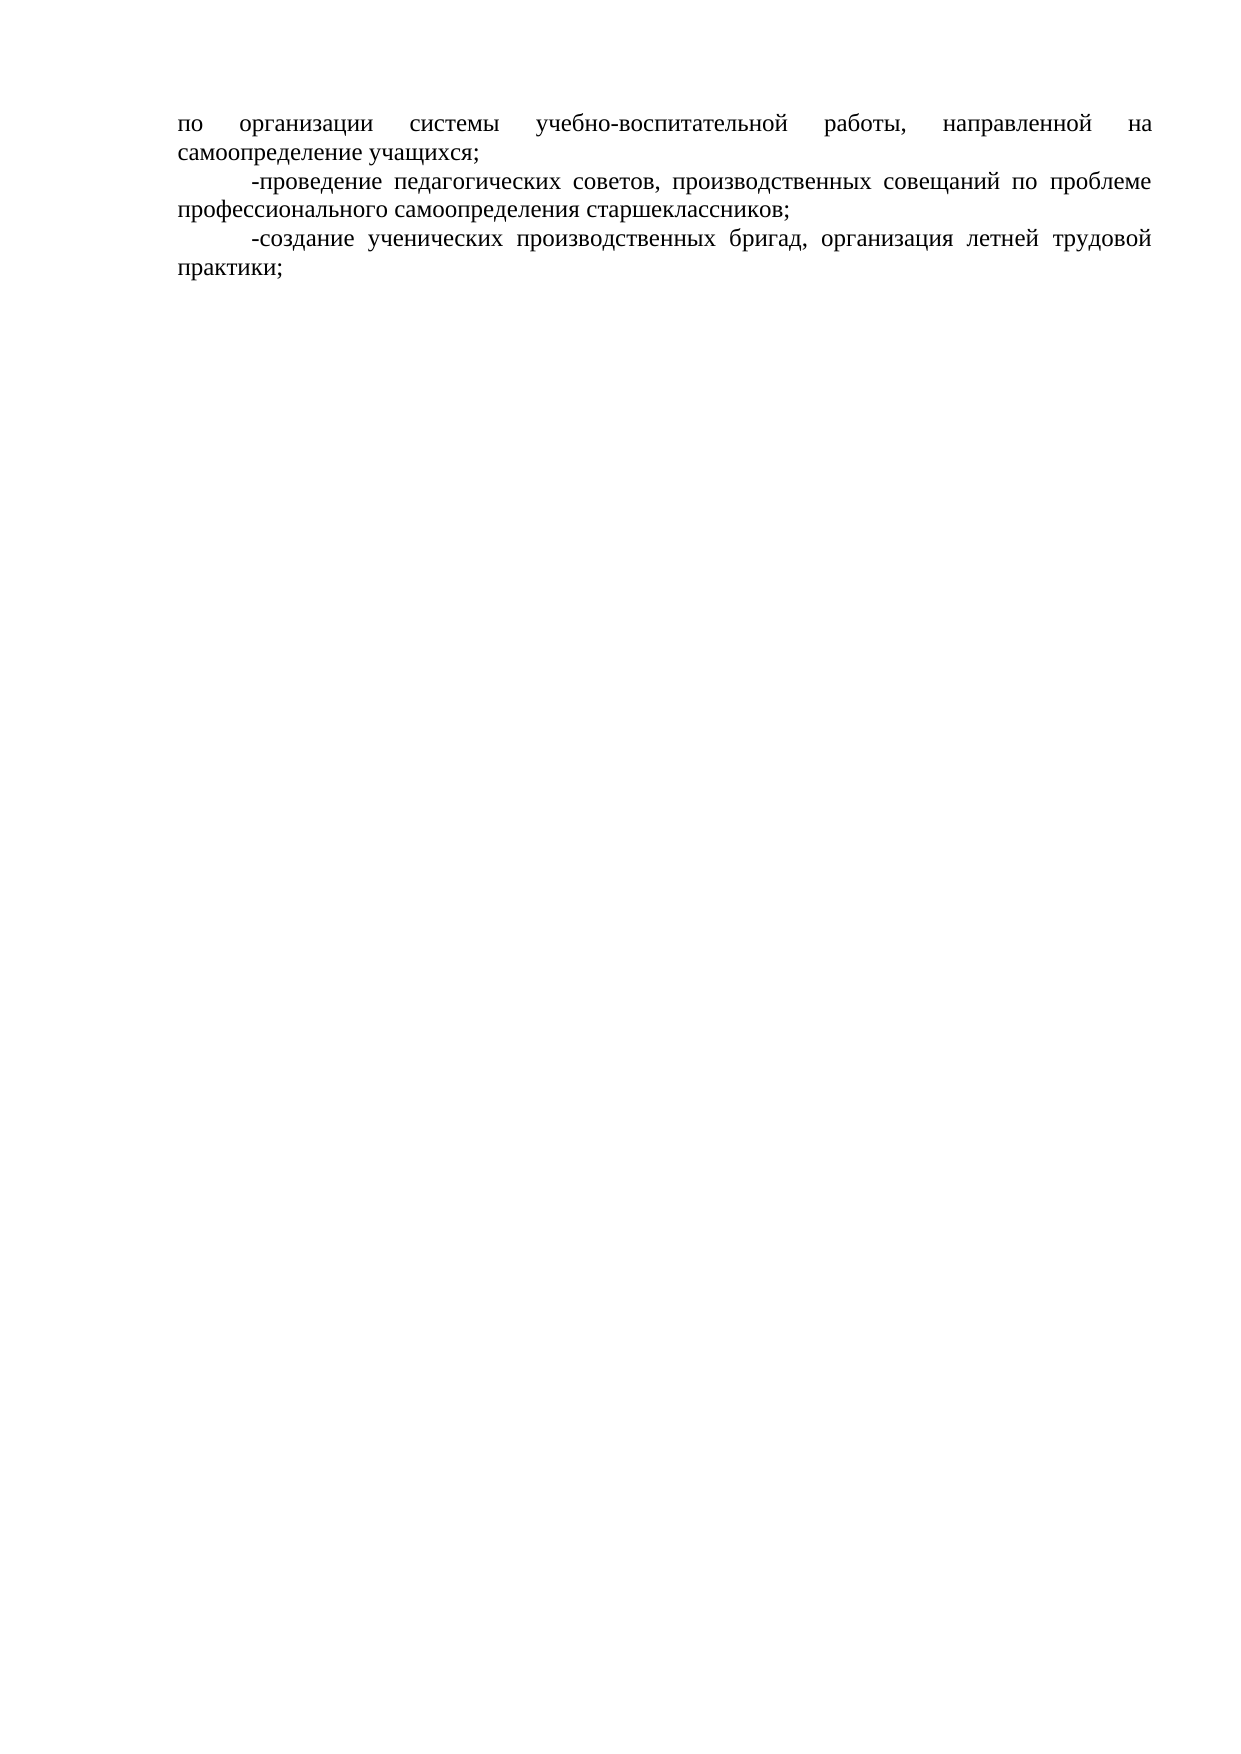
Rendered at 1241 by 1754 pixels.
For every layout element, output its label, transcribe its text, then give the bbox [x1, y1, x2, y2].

text -создание ученических производственных бригад, организация летней трудовой практики; [177, 223, 1152, 281]
text -проведение педагогических советов, производственных совещаний по проблеме профессионального самоопределения старшеклассников; [177, 166, 1151, 223]
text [177, 108, 1152, 166]
